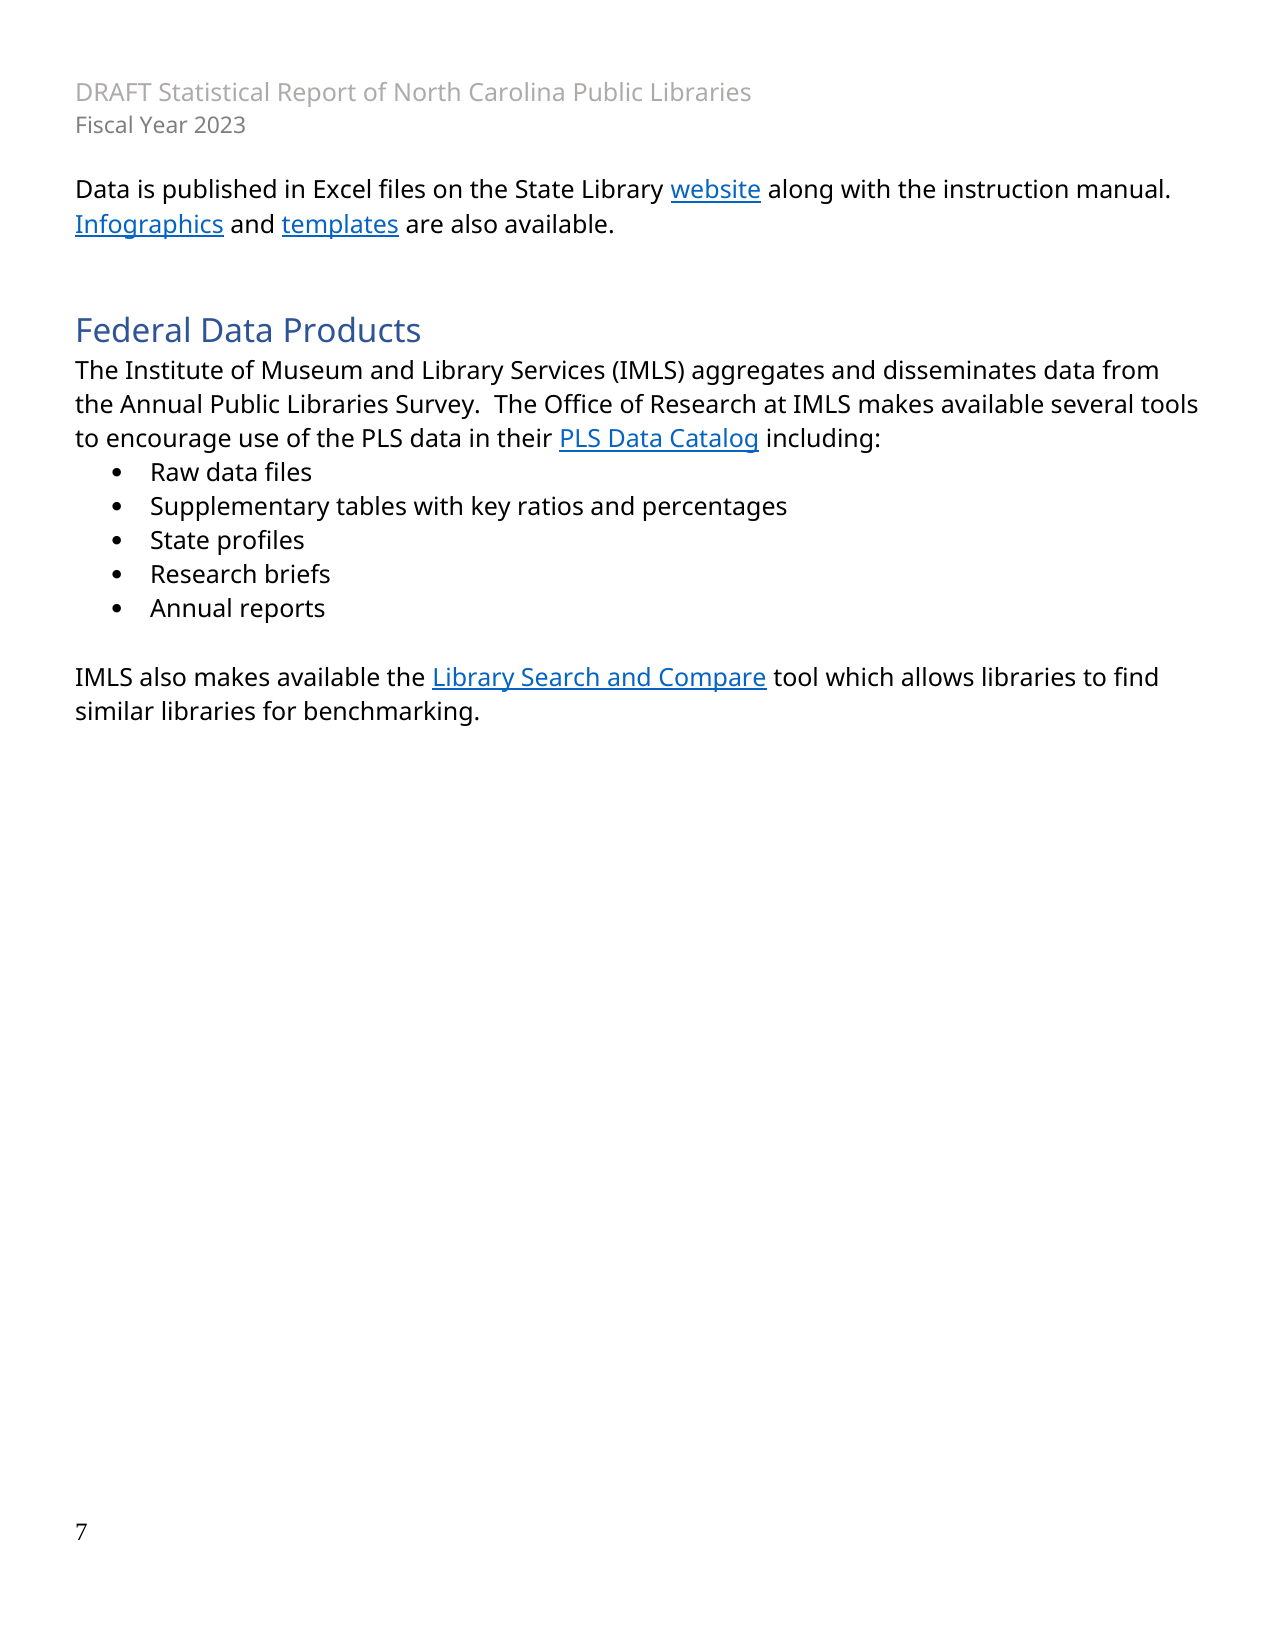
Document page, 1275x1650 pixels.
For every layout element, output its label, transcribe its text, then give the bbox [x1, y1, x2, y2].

list Annual reports [112, 591, 1200, 625]
list Raw data files [112, 455, 1200, 489]
list State profiles [112, 523, 1200, 557]
text The Institute of Museum and Library Services (IMLS) aggregates and disseminates data from the Annual Public Libraries Survey. The Office of Research at IMLS makes available several tools to encourage use of the PLS data in their PLS Data Catalog including: [75, 353, 1200, 455]
list Research briefs [112, 557, 1200, 591]
text Data is published in Excel files on the State Library website along with the instruction manual. Infographics and templates are also available. [75, 172, 1200, 240]
list Supplementary tables with key ratios and percentages [112, 489, 1200, 523]
subtitle Federal Data Products [75, 307, 1200, 353]
text IMLS also makes available the Library Search and Compare tool which allows libraries to find similar libraries for benchmarking. [75, 659, 1200, 727]
